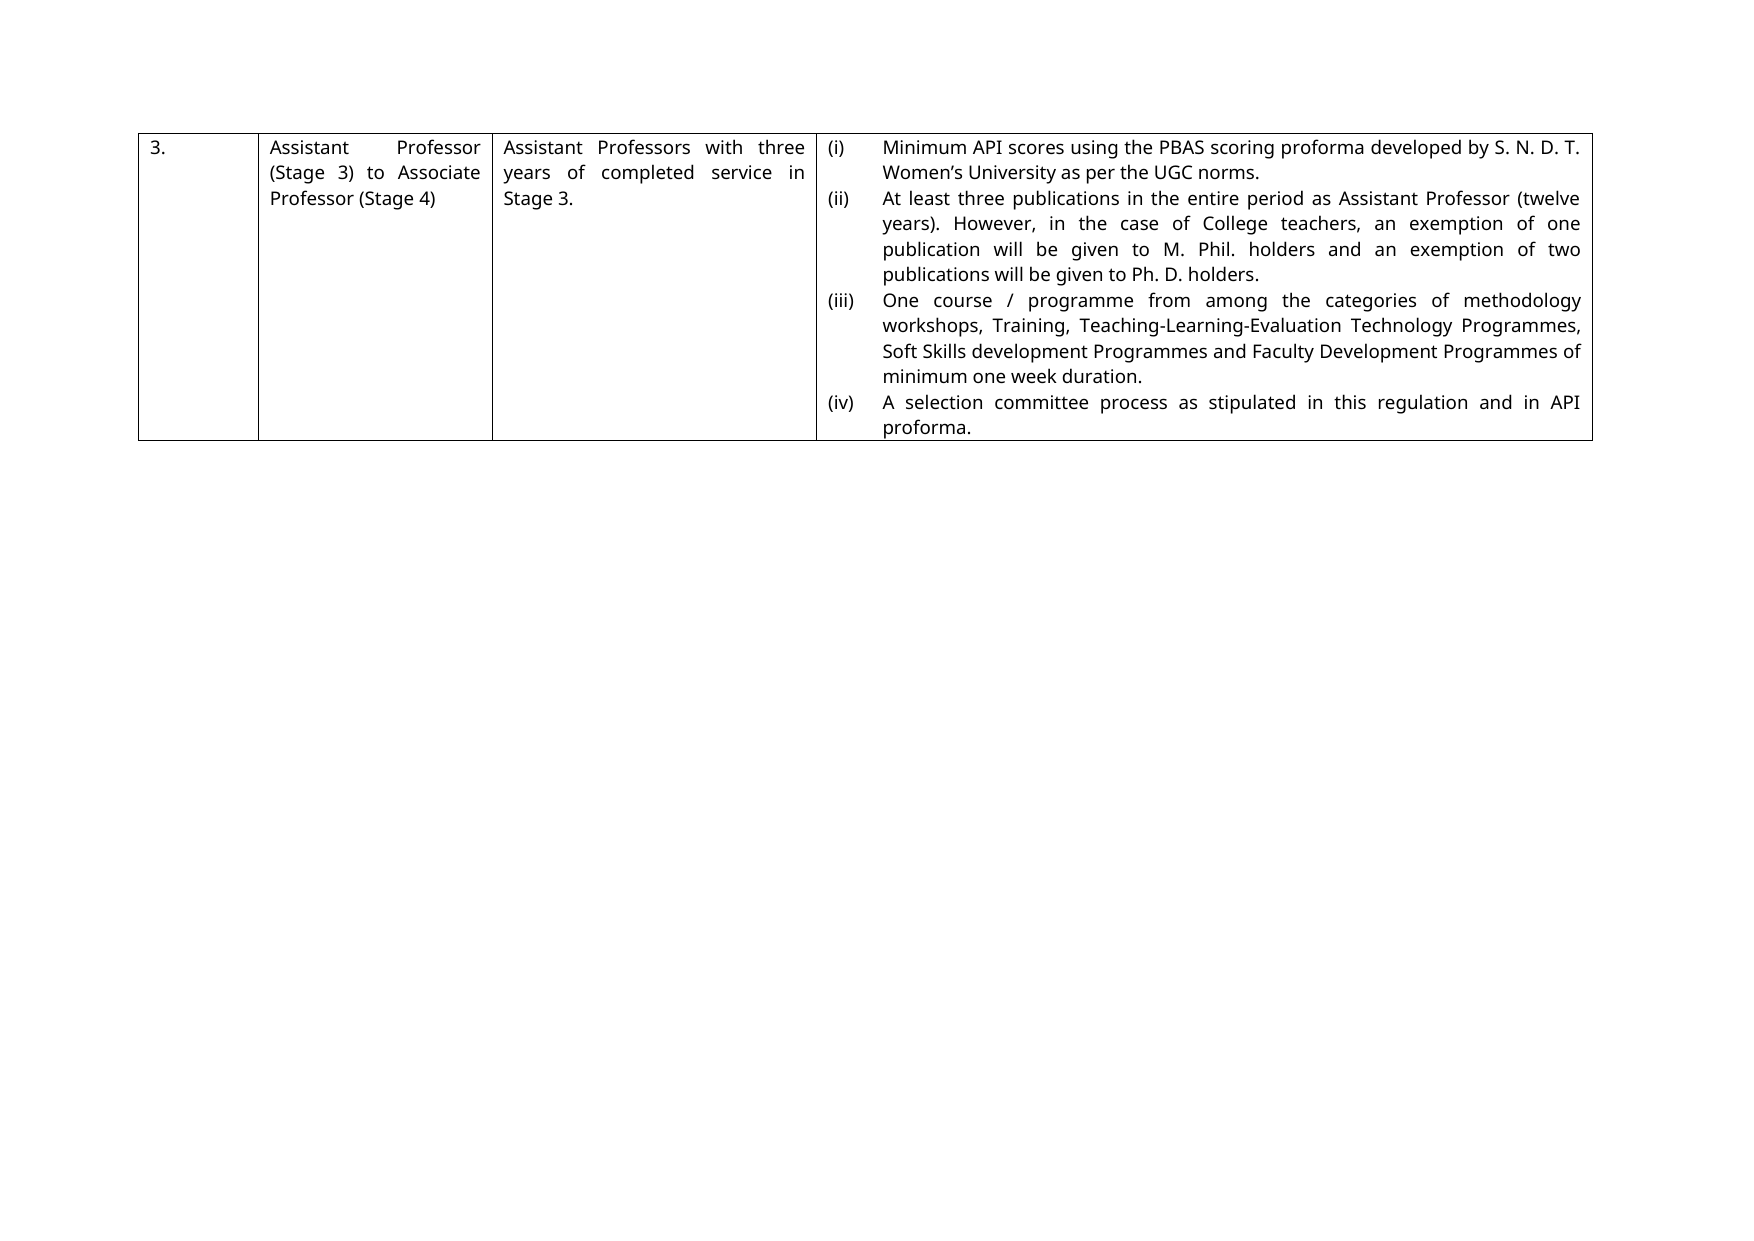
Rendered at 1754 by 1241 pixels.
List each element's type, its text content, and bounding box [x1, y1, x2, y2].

table_cell Minimum API scores using the PBAS scoring proforma developed by S. N. D. T. Women’s University as per the UGC norms. At least three publications in the entire period as Assistant Professor (twelve years). However, in the case of College teachers, an exemption of one publication will be given to M. Phil. holders and an exemption of two publications will be given to Ph. D. holders. One course / programme from among the categories of methodology workshops, Training, Teaching-Learning-Evaluation Technology Programmes, Soft Skills development Programmes and Faculty Development Programmes of minimum one week duration. A selection committee process as stipulated in this regulation and in API proforma. [817, 134, 1592, 440]
table_cell 3. [139, 134, 258, 440]
table_cell Assistant Professor (Stage 3) to Associate Professor (Stage 4) [259, 134, 492, 440]
table_cell Assistant Professors with three years of completed service in Stage 3. [493, 134, 816, 440]
